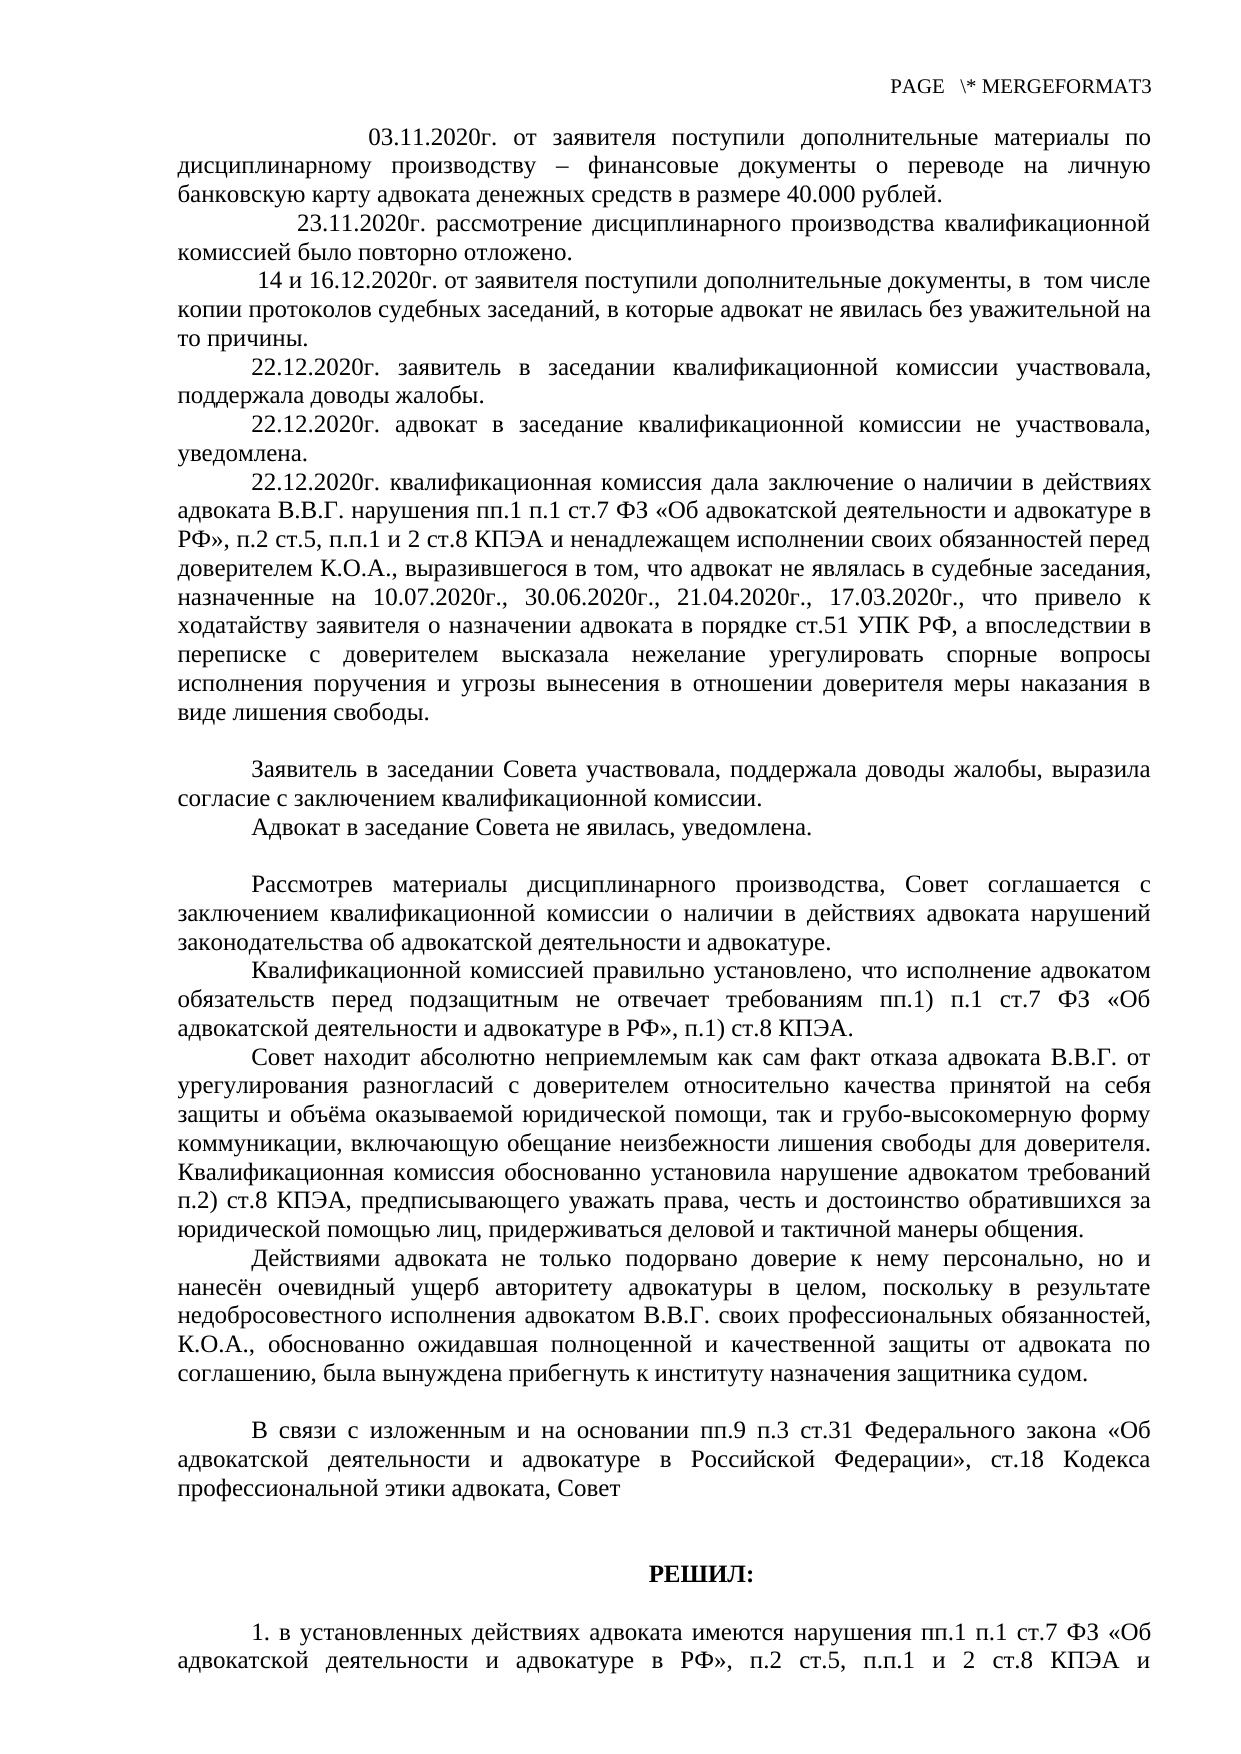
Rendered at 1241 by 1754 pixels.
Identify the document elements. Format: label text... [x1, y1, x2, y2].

text Рассмотрев материалы дисциплинарного производства, Совет соглашается с заключением квалификационной комиссии о наличии в действиях адвоката нарушений законодательства об адвокатской деятельности и адвокатуре. [177, 869, 1152, 956]
text РЕШИЛ: [177, 1559, 1152, 1588]
text Квалификационной комиссией правильно установлено, что исполнение адвокатом обязательств перед подзащитным не отвечает требованиям пп.1) п.1 ст.7 ФЗ «Об адвокатской деятельности и адвокатуре в РФ», п.1) ст.8 КПЭА. [177, 956, 1152, 1042]
text Действиями адвоката не только подорвано доверие к нему персонально, но и нанесён очевидный ущерб авторитету адвокатуры в целом, поскольку в результате недобросовестного исполнения адвокатом В.В.Г. своих профессиональных обязанностей, К.О.А., обоснованно ожидавшая полноценной и качественной защиты от адвоката по соглашению, была вынуждена прибегнуть к институту назначения защитника судом. [177, 1243, 1152, 1387]
text 14 и 16.12.2020г. от заявителя поступили дополнительные документы, в том числе копии протоколов судебных заседаний, в которые адвокат не явилась без уважительной на то причины. [177, 266, 1152, 352]
text 03.11.2020г. от заявителя поступили дополнительные материалы по дисциплинарному производству – финансовые документы о переводе на личную банковскую карту адвоката денежных средств в размере 40.000 рублей. [177, 122, 1152, 208]
text В связи с изложенным и на основании пп.9 п.3 ст.31 Федерального закона «Об адвокатской деятельности и адвокатуре в Российской Федерации», ст.18 Кодекса профессиональной этики адвоката, Совет [177, 1416, 1152, 1502]
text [177, 1617, 1152, 1674]
text 23.11.2020г. рассмотрение дисциплинарного производства квалификационной комиссией было повторно отложено. [177, 208, 1152, 266]
text Заявитель в заседании Совета участвовала, поддержала доводы жалобы, выразила согласие с заключением квалификационной комиссии. [177, 754, 1152, 812]
text Совет находит абсолютно неприемлемым как сам факт отказа адвоката В.В.Г. от урегулирования разногласий с доверителем относительно качества принятой на себя защиты и объёма оказываемой юридической помощи, так и грубо-высокомерную форму коммуникации, включающую обещание неизбежности лишения свободы для доверителя. Квалификационная комиссия обоснованно установила нарушение адвокатом требований п.2) ст.8 КПЭА, предписывающего уважать права, честь и достоинство обратившихся за юридической помощью лиц, придерживаться деловой и тактичной манеры общения. [177, 1042, 1152, 1243]
text 22.12.2020г. адвокат в заседание квалификационной комиссии не участвовала, уведомлена. [177, 409, 1152, 467]
text Адвокат в заседание Совета не явилась, уведомлена. [177, 812, 1152, 841]
text 22.12.2020г. заявитель в заседании квалификационной комиссии участвовала, поддержала доводы жалобы. [177, 352, 1152, 409]
text 22.12.2020г. квалификационная комиссия дала заключение о наличии в действиях адвоката В.В.Г. нарушения пп.1 п.1 ст.7 ФЗ «Об адвокатской деятельности и адвокатуре в РФ», п.2 ст.5, п.п.1 и 2 ст.8 КПЭА и ненадлежащем исполнении своих обязанностей перед доверителем К.О.А., выразившегося в том, что адвокат не являлась в судебные заседания, назначенные на 10.07.2020г., 30.06.2020г., 21.04.2020г., 17.03.2020г., что привело к ходатайству заявителя о назначении адвоката в порядке ст.51 УПК РФ, а впоследствии в переписке с доверителем высказала нежелание урегулировать спорные вопросы исполнения поручения и угрозы вынесения в отношении доверителя меры наказания в виде лишения свободы. [177, 467, 1152, 726]
